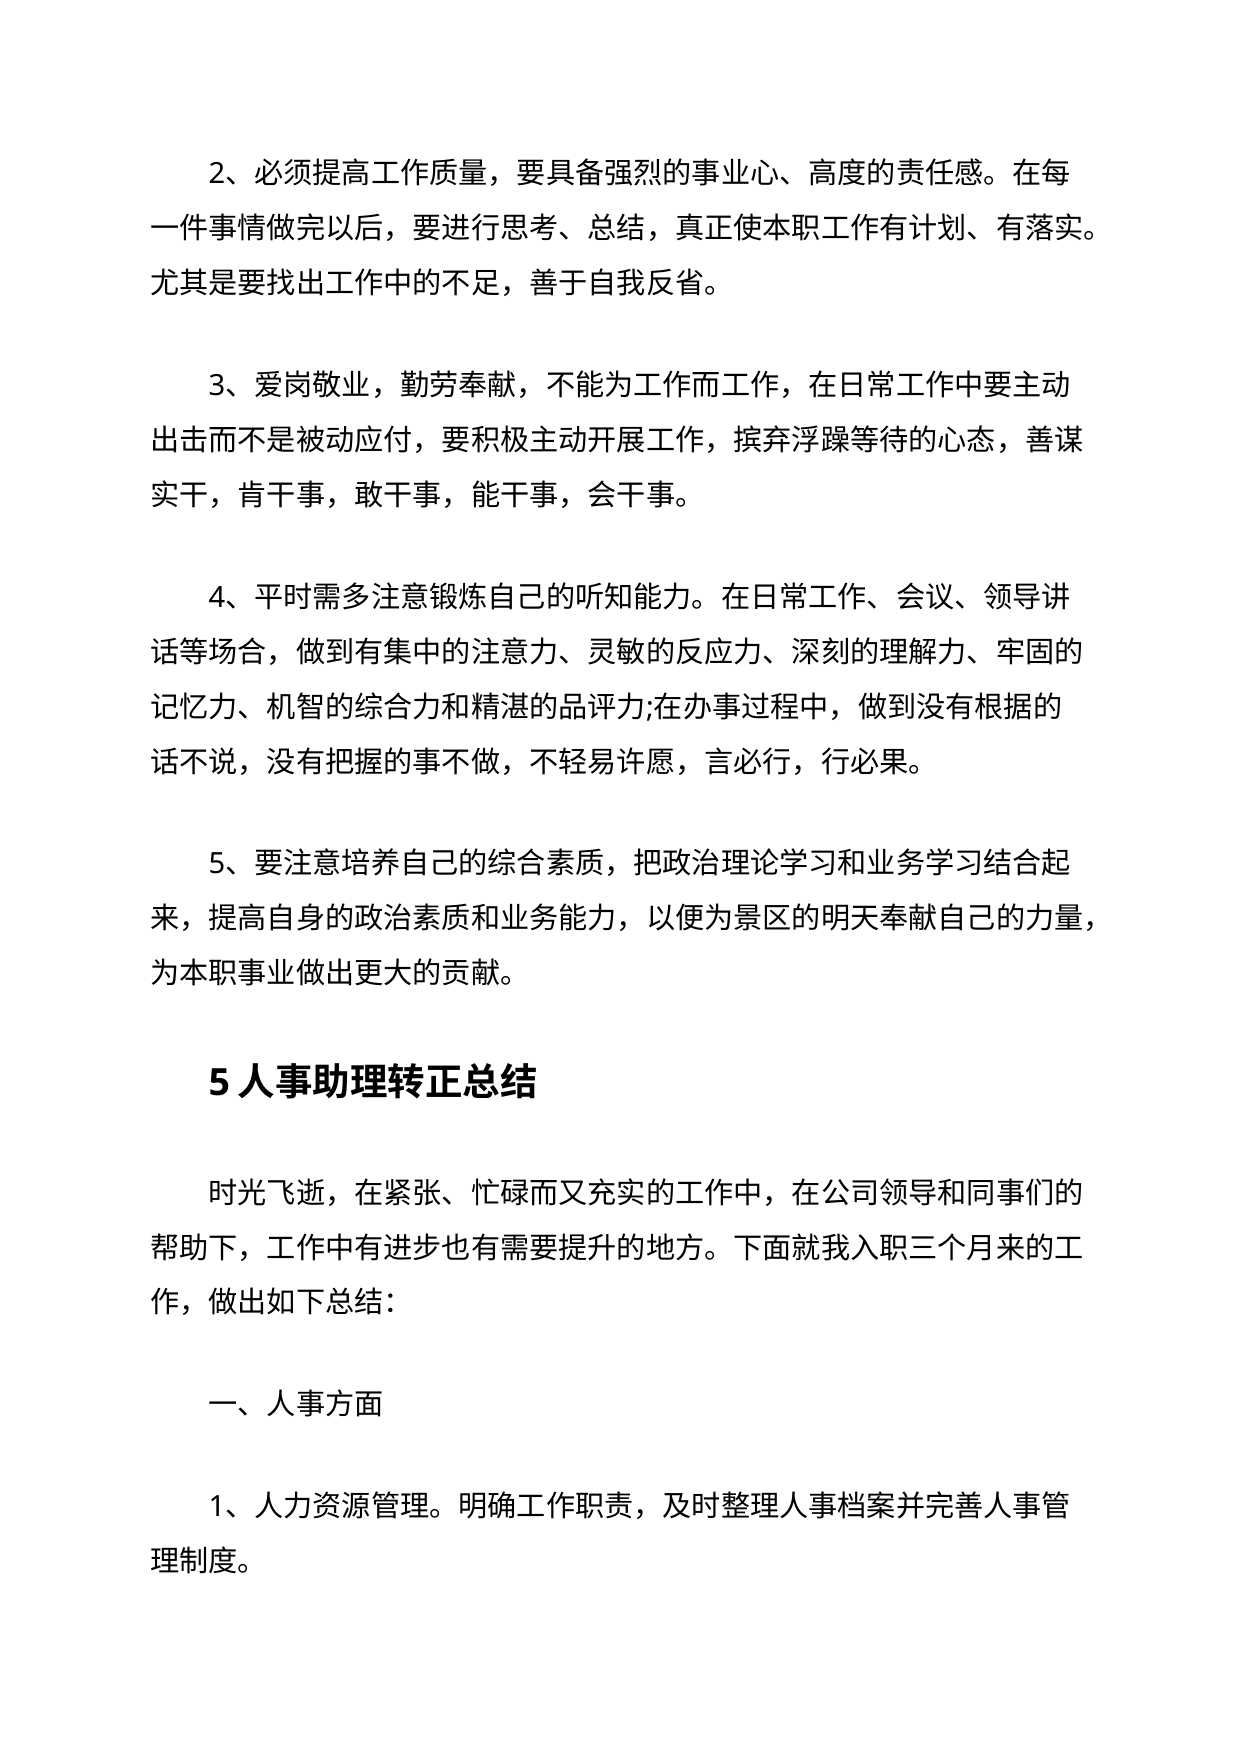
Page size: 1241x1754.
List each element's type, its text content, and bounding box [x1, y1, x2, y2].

text 4、平时需多注意锻炼自己的听知能力。在日常工作、会议、领导讲话等场合，做到有集中的注意力、灵敏的反应力、深刻的理解力、牢固的记忆力、机智的综合力和精湛的品评力;在办事过程中，做到没有根据的话不说，没有把握的事不做，不轻易许愿，言必行，行必果。 [150, 573, 1090, 781]
text 5、要注意培养自己的综合素质，把政治理论学习和业务学习结合起来，提高自身的政治素质和业务能力，以便为景区的明天奉献自己的力量，为本职事业做出更大的贡献。 [150, 840, 1090, 992]
text 3、爱岗敬业，勤劳奉献，不能为工作而工作，在日常工作中要主动出击而不是被动应付，要积极主动开展工作，摈弃浮躁等待的心态，善谋实干，肯干事，敢干事，能干事，会干事。 [150, 362, 1090, 514]
text 5人事助理转正总结 [150, 1052, 1090, 1106]
text 时光飞逝，在紧张、忙碌而又充实的工作中，在公司领导和同事们的帮助下，工作中有进步也有需要提升的地方。下面就我入职三个月来的工作，做出如下总结： [150, 1169, 1090, 1321]
text 一、人事方面 [150, 1381, 1090, 1423]
text 1、人力资源管理。明确工作职责，及时整理人事档案并完善人事管理制度。 [150, 1483, 1090, 1580]
text 2、必须提高工作质量，要具备强烈的事业心、高度的责任感。在每一件事情做完以后，要进行思考、总结，真正使本职工作有计划、有落实。尤其是要找出工作中的不足，善于自我反省。 [150, 150, 1090, 302]
